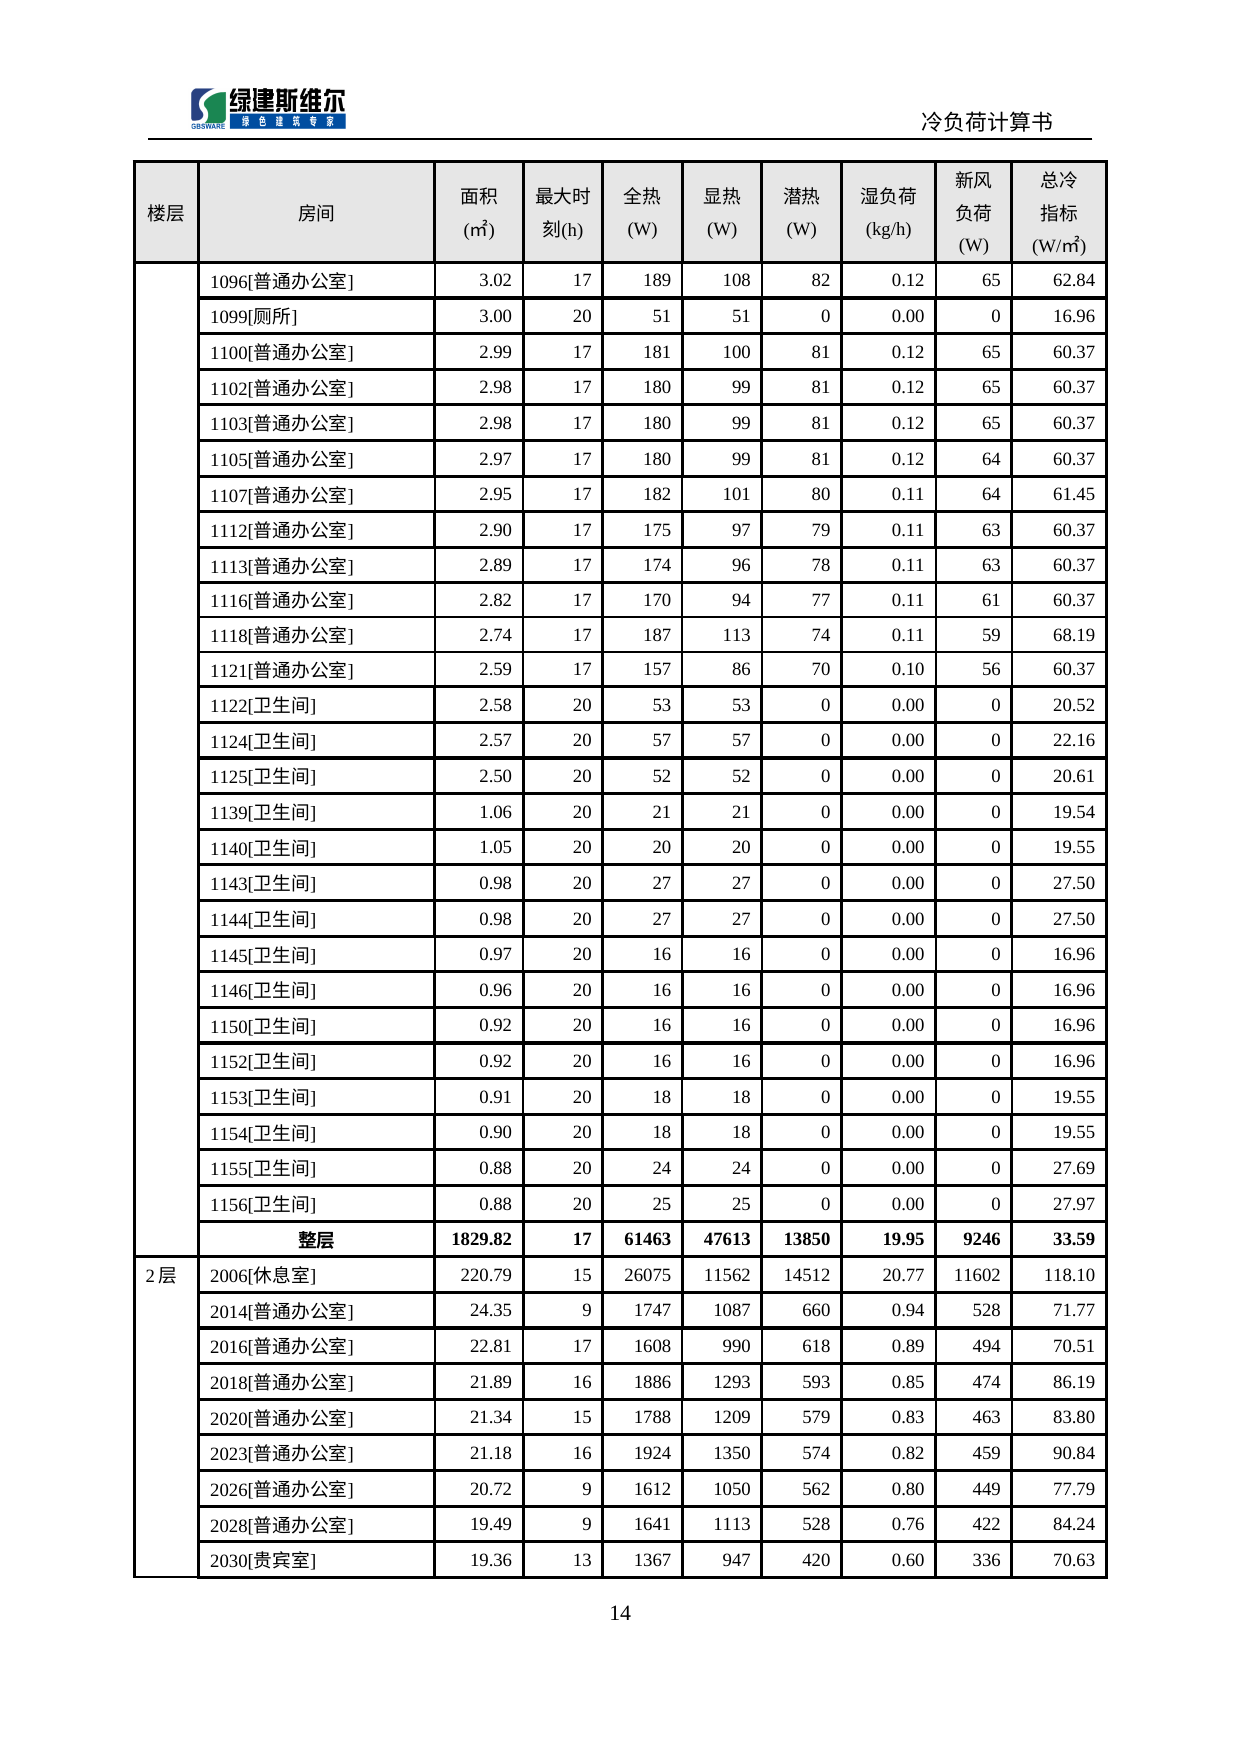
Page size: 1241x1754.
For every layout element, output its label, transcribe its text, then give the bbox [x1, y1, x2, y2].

table_cell 27 [684, 902, 760, 934]
table_cell 2030[贵宾室] [200, 1543, 433, 1576]
table_cell 20 [604, 831, 681, 863]
table_cell 19.49 [436, 1508, 522, 1540]
table_cell 60.37 [1013, 406, 1105, 439]
table_cell 1156[卫生间] [200, 1187, 433, 1219]
table_cell 0 [937, 1009, 1010, 1041]
table_cell 21.89 [436, 1365, 522, 1398]
table_cell 9 [525, 1294, 601, 1326]
table_cell 19.55 [1013, 1116, 1105, 1148]
table_cell 0 [763, 902, 840, 934]
table_cell 579 [763, 1401, 840, 1433]
table_cell 2023[普通办公室] [200, 1436, 433, 1469]
table_cell 19.36 [436, 1543, 522, 1576]
table_cell 0.83 [843, 1401, 935, 1433]
table_cell 17 [525, 406, 601, 439]
table_cell 0 [937, 795, 1010, 828]
table_cell 70.51 [1013, 1330, 1105, 1362]
table_cell 20 [525, 1187, 601, 1219]
table_cell 0 [763, 760, 840, 792]
table_cell 整层 [200, 1223, 433, 1255]
table_cell 65 [937, 371, 1010, 403]
table_cell 528 [937, 1294, 1010, 1326]
table_cell 17 [525, 335, 601, 368]
table_cell 0 [763, 973, 840, 1006]
table_cell 22.16 [1013, 724, 1105, 756]
table_cell 60.37 [1013, 584, 1105, 616]
table_cell 60.37 [1013, 371, 1105, 403]
table_cell 0.96 [436, 973, 522, 1006]
table_cell 47613 [684, 1223, 760, 1255]
table_cell 99 [684, 406, 760, 439]
table_cell 180 [604, 406, 681, 439]
table_cell 17 [525, 1223, 601, 1255]
table_cell 0.00 [843, 724, 934, 756]
table_cell 16 [684, 973, 760, 1006]
table_cell 78 [763, 549, 840, 581]
table_cell 27.97 [1013, 1187, 1105, 1219]
table_cell 16.96 [1013, 1009, 1105, 1041]
table_cell 20 [525, 760, 601, 792]
table_cell 174 [604, 549, 681, 581]
table_cell 17 [525, 442, 601, 474]
table_cell 0.12 [843, 442, 934, 474]
table_cell 0.60 [843, 1543, 934, 1576]
table_cell 1124[卫生间] [200, 724, 433, 756]
table_cell 19.55 [1013, 831, 1105, 863]
table_cell 0 [937, 688, 1010, 721]
table_cell 27.69 [1013, 1151, 1105, 1184]
table_cell 17 [525, 371, 601, 403]
table_cell 0.00 [843, 1151, 934, 1184]
table_cell 0 [937, 938, 1011, 970]
table_cell 1155[卫生间] [200, 1151, 433, 1184]
table_cell 593 [763, 1365, 840, 1398]
table_cell 20 [525, 688, 601, 721]
table_cell 2.50 [436, 760, 522, 792]
table_cell 27 [684, 866, 760, 899]
table_cell 18 [684, 1116, 760, 1148]
table_cell 0.11 [843, 549, 935, 581]
table_cell 180 [604, 371, 681, 403]
table_cell 25 [684, 1187, 760, 1219]
table_cell 1050 [684, 1472, 760, 1504]
table_cell 0 [763, 795, 840, 828]
table_cell 16.96 [1013, 1045, 1105, 1077]
table_cell 65 [937, 335, 1010, 368]
table_cell 13850 [763, 1223, 840, 1255]
table_cell 27.50 [1013, 902, 1105, 934]
table_cell 65 [937, 264, 1011, 296]
table_cell 63 [937, 549, 1011, 581]
table_cell 0.00 [843, 795, 934, 828]
table_cell 1116[普通办公室] [200, 584, 434, 616]
table_cell 15 [525, 1258, 601, 1291]
table_cell 77.79 [1013, 1472, 1105, 1504]
table_cell 60.37 [1013, 335, 1105, 368]
table_cell 1105[普通办公室] [200, 442, 433, 474]
table_cell 0.82 [843, 1436, 934, 1469]
table_cell 16.96 [1013, 973, 1105, 1006]
table_cell 1096[普通办公室] [200, 264, 434, 296]
table_cell 20 [525, 300, 601, 332]
table_cell 0.00 [843, 831, 934, 863]
table_cell 1886 [604, 1365, 681, 1398]
table_cell 0.00 [843, 1009, 934, 1041]
table_cell 2.97 [436, 442, 522, 474]
table_cell 0.12 [843, 406, 934, 439]
table_cell 0 [763, 938, 840, 970]
table_cell 0.00 [843, 1116, 934, 1148]
table_cell 20 [525, 795, 601, 828]
table_cell 61 [937, 584, 1011, 616]
table_cell 101 [683, 478, 761, 510]
table_cell 94 [683, 584, 761, 616]
table_cell 420 [763, 1543, 840, 1576]
table_cell 21 [604, 795, 681, 828]
table_cell 1103[普通办公室] [200, 406, 433, 439]
table_cell 0.00 [843, 973, 934, 1006]
table_cell 16 [604, 1009, 681, 1041]
table_cell 57 [684, 724, 760, 756]
table_cell 64 [937, 442, 1010, 474]
table_cell 0.00 [843, 1187, 934, 1219]
table_cell 574 [763, 1436, 840, 1469]
table_cell 1350 [684, 1436, 760, 1469]
table_cell 0 [763, 1080, 840, 1113]
table_cell 0 [937, 1187, 1010, 1219]
table_cell 18 [683, 1080, 761, 1113]
table_cell 1100[普通办公室] [200, 335, 433, 368]
table_cell 81 [763, 371, 840, 403]
table_cell 2.90 [436, 513, 522, 546]
table_cell 2006[休息室] [200, 1258, 433, 1291]
table_cell 51 [684, 300, 760, 332]
table_cell 62.84 [1013, 264, 1105, 296]
table_cell 19.55 [1013, 1080, 1105, 1113]
table_cell 0.12 [843, 335, 934, 368]
table_cell 0.11 [843, 478, 935, 510]
table_cell 187 [604, 618, 681, 651]
table_cell 0.10 [843, 653, 935, 685]
table_cell 96 [683, 549, 761, 581]
table_cell 1087 [684, 1294, 760, 1326]
table_cell 0.76 [843, 1508, 934, 1540]
table_cell 157 [604, 653, 681, 685]
table_cell 13 [525, 1543, 601, 1576]
table_cell 80 [763, 478, 840, 510]
table_cell 0 [763, 866, 840, 899]
table_cell 20.72 [436, 1472, 522, 1504]
table_cell 53 [604, 688, 681, 721]
table_cell 1099[厕所] [200, 300, 433, 332]
table_cell 1145[卫生间] [200, 938, 434, 970]
table_cell 61463 [604, 1223, 681, 1255]
table_cell 181 [604, 335, 681, 368]
table_cell 118.10 [1013, 1258, 1105, 1291]
table_cell 1209 [683, 1401, 761, 1433]
table_cell 63 [937, 513, 1010, 546]
table_cell 1107[普通办公室] [200, 478, 434, 510]
table_cell 9246 [937, 1223, 1010, 1255]
table_cell 60.37 [1013, 513, 1105, 546]
table_cell 27 [604, 902, 681, 934]
table_cell 0.00 [843, 760, 934, 792]
table_cell 24 [684, 1151, 760, 1184]
table_header 潜热(W) [763, 163, 840, 261]
table_cell 11562 [684, 1258, 760, 1291]
table_cell 86.19 [1013, 1365, 1105, 1398]
table_cell 990 [683, 1330, 761, 1362]
table_cell 64 [937, 478, 1011, 510]
table_cell 113 [683, 618, 761, 651]
table_cell 0.00 [843, 688, 934, 721]
table_cell 18 [604, 1080, 681, 1113]
table_cell 1113 [684, 1508, 760, 1540]
table_cell 0 [937, 724, 1010, 756]
table_cell 2018[普通办公室] [200, 1365, 433, 1398]
table_cell 0.00 [843, 1080, 935, 1113]
table_header 全热(W) [604, 163, 681, 261]
table_cell 21 [684, 795, 760, 828]
table_cell 1118[普通办公室] [200, 618, 434, 651]
table_cell 1829.82 [436, 1223, 522, 1255]
table_cell 51 [604, 300, 681, 332]
table_cell 81 [763, 335, 840, 368]
table_cell 20 [525, 866, 601, 899]
table_cell 52 [604, 760, 681, 792]
table_cell 618 [763, 1330, 840, 1362]
table_cell 79 [763, 513, 840, 546]
table_cell 24.35 [436, 1294, 522, 1326]
table_cell 1152[卫生间] [200, 1045, 433, 1077]
table_cell 0 [937, 300, 1010, 332]
table_cell 1612 [604, 1472, 681, 1504]
table_cell 0.92 [436, 1045, 522, 1077]
table_cell 0.98 [436, 902, 522, 934]
table_cell 17 [524, 618, 601, 651]
table_cell 81 [763, 406, 840, 439]
table_cell 2.57 [436, 724, 522, 756]
table_cell 59 [937, 618, 1011, 651]
table_cell 1747 [604, 1294, 681, 1326]
table_cell 1641 [604, 1508, 681, 1540]
table_cell 108 [683, 264, 761, 296]
table_cell 0 [763, 1045, 840, 1077]
table_cell 57 [604, 724, 681, 756]
table_cell 0.94 [843, 1294, 934, 1326]
table_cell 15 [524, 1401, 601, 1433]
table_cell 2.95 [436, 478, 522, 510]
table_cell 2.74 [436, 618, 522, 651]
table_cell 2.98 [436, 371, 522, 403]
table_cell 16.96 [1013, 938, 1105, 970]
table_cell 20 [525, 724, 601, 756]
table_cell 0 [937, 1045, 1010, 1077]
table_cell 17 [524, 653, 601, 685]
table_cell 27.50 [1013, 866, 1105, 899]
table_cell 1153[卫生间] [200, 1080, 434, 1113]
table_cell 0 [763, 688, 840, 721]
table_cell 16 [683, 938, 761, 970]
table_cell 1125[卫生间] [200, 760, 433, 792]
table_cell 0 [937, 866, 1010, 899]
table_cell 0.80 [843, 1472, 934, 1504]
table_cell 60.37 [1013, 653, 1105, 685]
table_cell 1144[卫生间] [200, 902, 433, 934]
table_cell 20 [525, 1116, 601, 1148]
table_cell 19.95 [843, 1223, 934, 1255]
table_cell 16 [684, 1009, 760, 1041]
table_cell 1102[普通办公室] [200, 371, 433, 403]
table_cell 14512 [763, 1258, 840, 1291]
table_cell 60.37 [1013, 549, 1105, 581]
table_cell 2026[普通办公室] [200, 1472, 433, 1504]
table_cell 1112[普通办公室] [200, 513, 433, 546]
table_cell 16 [604, 973, 681, 1006]
table_cell 0.11 [843, 584, 935, 616]
table_cell 2016[普通办公室] [200, 1330, 434, 1362]
table_cell 84.24 [1013, 1508, 1105, 1540]
table_cell 65 [937, 406, 1010, 439]
table_cell 1788 [604, 1401, 681, 1433]
table_cell 97 [684, 513, 760, 546]
table_cell 0.88 [436, 1151, 522, 1184]
table_header 房间 [200, 163, 433, 261]
table_cell 16 [604, 1045, 681, 1077]
table_header 总冷 指标 (W/㎡) [1013, 163, 1105, 261]
table_cell 19.54 [1013, 795, 1105, 828]
table_cell 27 [604, 866, 681, 899]
table_cell 20 [525, 1009, 601, 1041]
table_cell 26075 [604, 1258, 681, 1291]
table_cell 17 [524, 584, 601, 616]
table_cell 16.96 [1013, 300, 1105, 332]
table_cell 21.18 [436, 1436, 522, 1469]
table_cell 0.91 [436, 1080, 522, 1113]
table_cell 16 [525, 1436, 601, 1469]
table_cell 1.06 [436, 795, 522, 828]
table_cell 20 [525, 902, 601, 934]
table_cell 77 [763, 584, 840, 616]
table_cell 90.84 [1013, 1436, 1105, 1469]
table_cell 0.89 [843, 1330, 935, 1362]
table_cell 2.98 [436, 406, 522, 439]
table_cell 0 [763, 724, 840, 756]
table_cell 20 [525, 831, 601, 863]
table_cell 99 [684, 371, 760, 403]
table_cell 0 [763, 1116, 840, 1148]
table_cell 20.52 [1013, 688, 1105, 721]
table_cell 459 [937, 1436, 1010, 1469]
table_cell 2层 [136, 1258, 197, 1576]
table_cell 16 [684, 1045, 760, 1077]
table_cell 1122[卫生间] [200, 688, 433, 721]
table_cell 83.80 [1013, 1401, 1105, 1433]
table_cell 562 [763, 1472, 840, 1504]
table_cell 22.81 [436, 1330, 522, 1362]
table_cell 99 [684, 442, 760, 474]
table_cell 3.00 [436, 300, 522, 332]
table_cell 1121[普通办公室] [200, 653, 434, 685]
table_cell 24 [604, 1151, 681, 1184]
table_cell 0.11 [843, 513, 934, 546]
table_cell 70.63 [1013, 1543, 1105, 1576]
table_cell 220.79 [436, 1258, 522, 1291]
table_cell 947 [684, 1543, 760, 1576]
table_cell 81 [763, 442, 840, 474]
table_cell 0.11 [843, 618, 935, 651]
table_cell 0.00 [843, 902, 934, 934]
table_cell 20.77 [843, 1258, 934, 1291]
table_cell 494 [937, 1330, 1011, 1362]
table_cell 0 [937, 973, 1010, 1006]
table_cell 0 [937, 1151, 1010, 1184]
table_cell 17 [524, 549, 601, 581]
table_cell 182 [604, 478, 681, 510]
table_cell 0 [937, 1116, 1010, 1148]
table_cell 463 [937, 1401, 1011, 1433]
table_cell 2.99 [436, 335, 522, 368]
table_cell 20 [524, 1080, 601, 1113]
table_cell 0.00 [843, 866, 934, 899]
table_cell 449 [937, 1472, 1010, 1504]
table_cell 20 [524, 938, 601, 970]
table_cell 0 [763, 300, 840, 332]
table_cell 20.61 [1013, 760, 1105, 792]
table_cell 25 [604, 1187, 681, 1219]
table_cell 0 [763, 1187, 840, 1219]
table_cell 2028[普通办公室] [200, 1508, 433, 1540]
table_cell 1113[普通办公室] [200, 549, 434, 581]
table_cell 17 [524, 264, 601, 296]
table_cell 17 [524, 1330, 601, 1362]
table_cell 60.37 [1013, 442, 1105, 474]
table_cell 9 [525, 1472, 601, 1504]
table_cell 0.00 [843, 300, 934, 332]
table_cell 474 [937, 1365, 1010, 1398]
table_cell 3.02 [436, 264, 522, 296]
table_cell 0.90 [436, 1116, 522, 1148]
table_cell 82 [763, 264, 840, 296]
table_cell 2.89 [436, 549, 522, 581]
table_cell 1.05 [436, 831, 522, 863]
table_cell 11602 [937, 1258, 1010, 1291]
table_header 最大时刻(h) [525, 163, 601, 261]
table_cell 1293 [684, 1365, 760, 1398]
table_cell 1608 [604, 1330, 681, 1362]
table_header 楼层 [136, 163, 197, 261]
table_cell 9 [525, 1508, 601, 1540]
table_cell 61.45 [1013, 478, 1105, 510]
table_cell 100 [684, 335, 760, 368]
table_cell 16 [525, 1365, 601, 1398]
table_cell 17 [524, 478, 601, 510]
table_cell 21.34 [436, 1401, 522, 1433]
table_cell 56 [937, 653, 1011, 685]
table_cell 16 [604, 938, 681, 970]
table_cell 2.59 [436, 653, 522, 685]
table_cell 70 [763, 653, 840, 685]
table_cell 2014[普通办公室] [200, 1294, 433, 1326]
table_cell 20 [684, 831, 760, 863]
table_cell 86 [683, 653, 761, 685]
table_cell 0 [937, 1080, 1011, 1113]
table_header 湿负荷(kg/h) [843, 163, 934, 261]
table_cell 175 [604, 513, 681, 546]
table_cell 1146[卫生间] [200, 973, 433, 1006]
table_cell 0.98 [436, 866, 522, 899]
table_cell 0 [763, 1151, 840, 1184]
table_cell 0.97 [436, 938, 522, 970]
table_cell 170 [604, 584, 681, 616]
table_cell 0.85 [843, 1365, 934, 1398]
table_cell 0.00 [843, 938, 935, 970]
table_cell 0 [937, 760, 1010, 792]
table_cell 68.19 [1013, 618, 1105, 651]
picture [187, 88, 347, 130]
table_cell 18 [604, 1116, 681, 1148]
table_cell 0 [763, 831, 840, 863]
table_cell 17 [525, 513, 601, 546]
table_cell 0 [763, 1009, 840, 1041]
table_cell 1367 [604, 1543, 681, 1576]
table_cell 0.12 [843, 264, 935, 296]
table_cell 1150[卫生间] [200, 1009, 433, 1041]
table_cell 1924 [604, 1436, 681, 1469]
table_cell 0.00 [843, 1045, 934, 1077]
table_cell 1139[卫生间] [200, 795, 433, 828]
table_cell 20 [525, 1151, 601, 1184]
table_cell 422 [937, 1508, 1010, 1540]
table_cell 660 [763, 1294, 840, 1326]
table_header 面积(㎡) [436, 163, 522, 261]
table_cell 180 [604, 442, 681, 474]
table_cell 0.88 [436, 1187, 522, 1219]
table_cell 1154[卫生间] [200, 1116, 433, 1148]
table_cell 0.12 [843, 371, 934, 403]
table_header 新风负荷(W) [937, 163, 1010, 261]
table_cell 2020[普通办公室] [200, 1401, 434, 1433]
table_cell 1143[卫生间] [200, 866, 433, 899]
table_cell 0.92 [436, 1009, 522, 1041]
table_cell 189 [604, 264, 681, 296]
table_cell 74 [763, 618, 840, 651]
table_cell 336 [937, 1543, 1010, 1576]
table_cell 20 [525, 973, 601, 1006]
table_cell 71.77 [1013, 1294, 1105, 1326]
table_cell 528 [763, 1508, 840, 1540]
table_cell 0 [937, 902, 1010, 934]
table_cell 2.82 [436, 584, 522, 616]
table_header 显热(W) [684, 163, 760, 261]
table_cell 20 [525, 1045, 601, 1077]
table_cell 52 [684, 760, 760, 792]
table_cell 2.58 [436, 688, 522, 721]
table_cell 53 [684, 688, 760, 721]
table_cell 1140[卫生间] [200, 831, 433, 863]
table_cell 0 [937, 831, 1010, 863]
table_cell 33.59 [1013, 1223, 1105, 1255]
